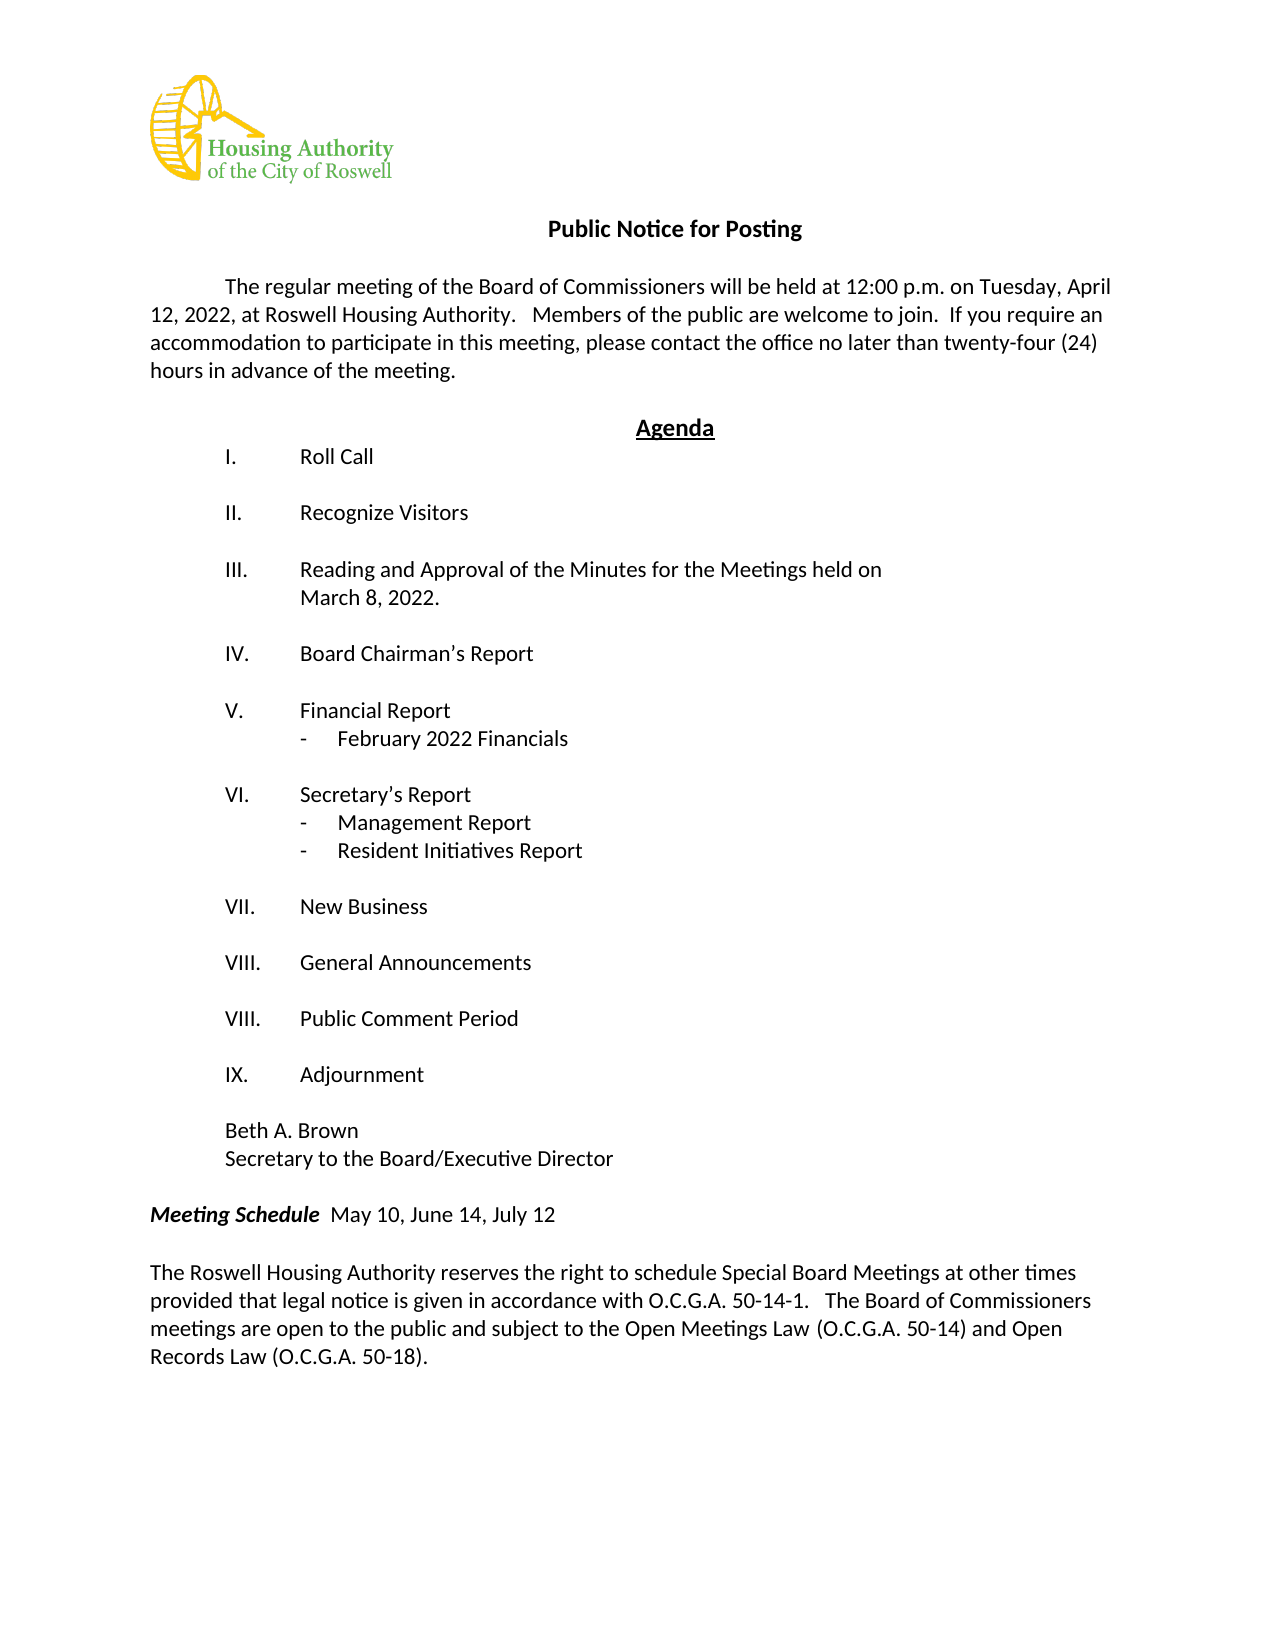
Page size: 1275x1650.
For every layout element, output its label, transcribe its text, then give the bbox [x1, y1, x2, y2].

text IX. Adjournment [225, 1060, 1125, 1088]
text The Roswell Housing Authority reserves the right to schedule Special Board Meetings at other times provided that legal notice is given in accordance with O.C.G.A. 50-14-1. The Board of Commissioners meetings are open to the public and subject to the Open Meetings Law (O.C.G.A. 50-14) and Open Records Law (O.C.G.A. 50-18). [150, 1258, 1125, 1370]
text V. Financial Report [225, 696, 1125, 724]
text IV. Board Chairman’s Report [225, 639, 1125, 667]
list Resident Initiatives Report [300, 836, 1125, 864]
text Beth A. Brown [150, 1088, 1125, 1144]
list February 2022 Financials [300, 724, 1125, 752]
list Management Report [300, 808, 1125, 836]
text The regular meeting of the Board of Commissioners will be held at 12:00 p.m. on Tuesday, April 12, 2022, at Roswell Housing Authority. Members of the public are welcome to join. If you require an accommodation to participate in this meeting, please contact the office no later than twenty-four (24) hours in advance of the meeting. [150, 272, 1125, 384]
text VIII. Public Comment Period [225, 1004, 1125, 1032]
text I. Roll Call [225, 442, 1125, 471]
text Agenda [150, 412, 1125, 442]
text Public Notice for Posting [150, 213, 1125, 244]
text Meeting Schedule May 10, June 14, July 12 [150, 1201, 1125, 1228]
text III. Reading and Approval of the Minutes for the Meetings held on [225, 555, 1125, 583]
text VII. New Business [150, 892, 1125, 920]
text March 8, 2022. [300, 583, 1125, 611]
text Secretary to the Board/Executive Director [150, 1144, 1125, 1172]
text II. Recognize Visitors [225, 498, 1125, 527]
text VIII. General Announcements [225, 948, 1125, 976]
text VI. Secretary’s Report [225, 780, 1125, 808]
